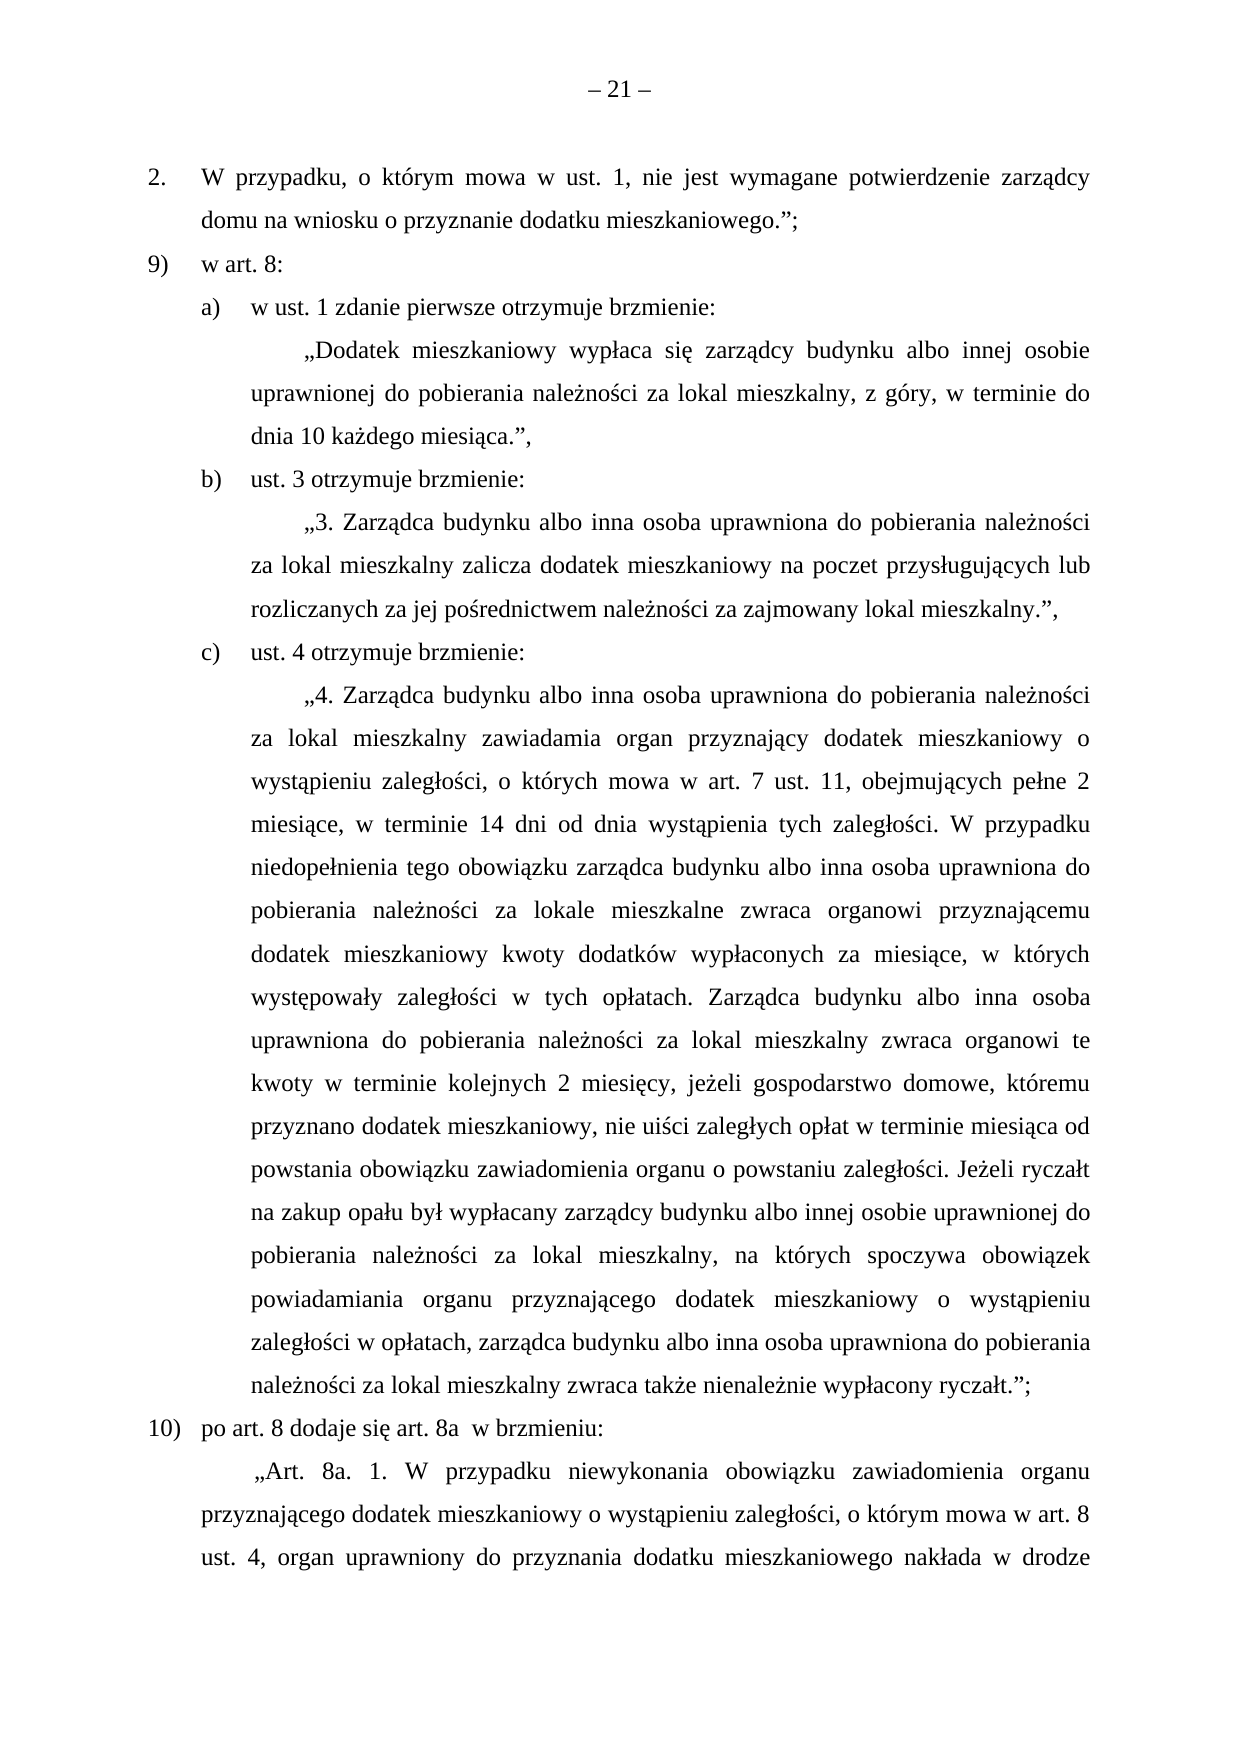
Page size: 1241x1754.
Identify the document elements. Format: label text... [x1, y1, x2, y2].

text a) w ust. 1 zdanie pierwsze otrzymuje brzmienie: [201, 292, 1091, 321]
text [201, 1456, 1091, 1571]
text b) ust. 3 otrzymuje brzmienie: [201, 464, 1091, 493]
text 2. W przypadku, o którym mowa w ust. 1, nie jest wymagane potwierdzenie zarządcy domu na wniosku o przyznanie dodatku mieszkaniowego.”; [148, 162, 1091, 234]
text c) ust. 4 otrzymuje brzmienie: [201, 637, 1091, 666]
text 9) w art. 8: [148, 249, 1091, 277]
text „4. Zarządca budynku albo inna osoba uprawniona do pobierania należności za lokal mieszkalny zawiadamia organ przyznający dodatek mieszkaniowy o wystąpieniu zaległości, o których mowa w art. 7 ust. 11, obejmujących pełne 2 miesiące, w terminie 14 dni od dnia wystąpienia tych zaległości. W przypadku niedopełnienia tego obowiązku zarządca budynku albo inna osoba uprawniona do pobierania należności za lokale mieszkalne zwraca organowi przyznającemu dodatek mieszkaniowy kwoty dodatków wypłaconych za miesiące, w których występowały zaległości w tych opłatach. Zarządca budynku albo inna osoba uprawniona do pobierania należności za lokal mieszkalny zwraca organowi te kwoty w terminie kolejnych 2 miesięcy, jeżeli gospodarstwo domowe, któremu przyznano dodatek mieszkaniowy, nie uiści zaległych opłat w terminie miesiąca od powstania obowiązku zawiadomienia organu o powstaniu zaległości. Jeżeli ryczałt na zakup opału był wypłacany zarządcy budynku albo innej osobie uprawnionej do pobierania należności za lokal mieszkalny, na których spoczywa obowiązek powiadamiania organu przyznającego dodatek mieszkaniowy o wystąpieniu zaległości w opłatach, zarządca budynku albo inna osoba uprawniona do pobierania należności za lokal mieszkalny zwraca także nienależnie wypłacony ryczałt.”; [251, 680, 1091, 1399]
text 10) po art. 8 dodaje się art. 8a w brzmieniu: [148, 1413, 1091, 1442]
text „Dodatek mieszkaniowy wypłaca się zarządcy budynku albo innej osobie uprawnionej do pobierania należności za lokal mieszkalny, z góry, w terminie do dnia 10 każdego miesiąca.”, [251, 335, 1091, 450]
text „3. Zarządca budynku albo inna osoba uprawniona do pobierania należności za lokal mieszkalny zalicza dodatek mieszkaniowy na poczet przysługujących lub rozliczanych za jej pośrednictwem należności za zajmowany lokal mieszkalny.”, [251, 507, 1091, 622]
